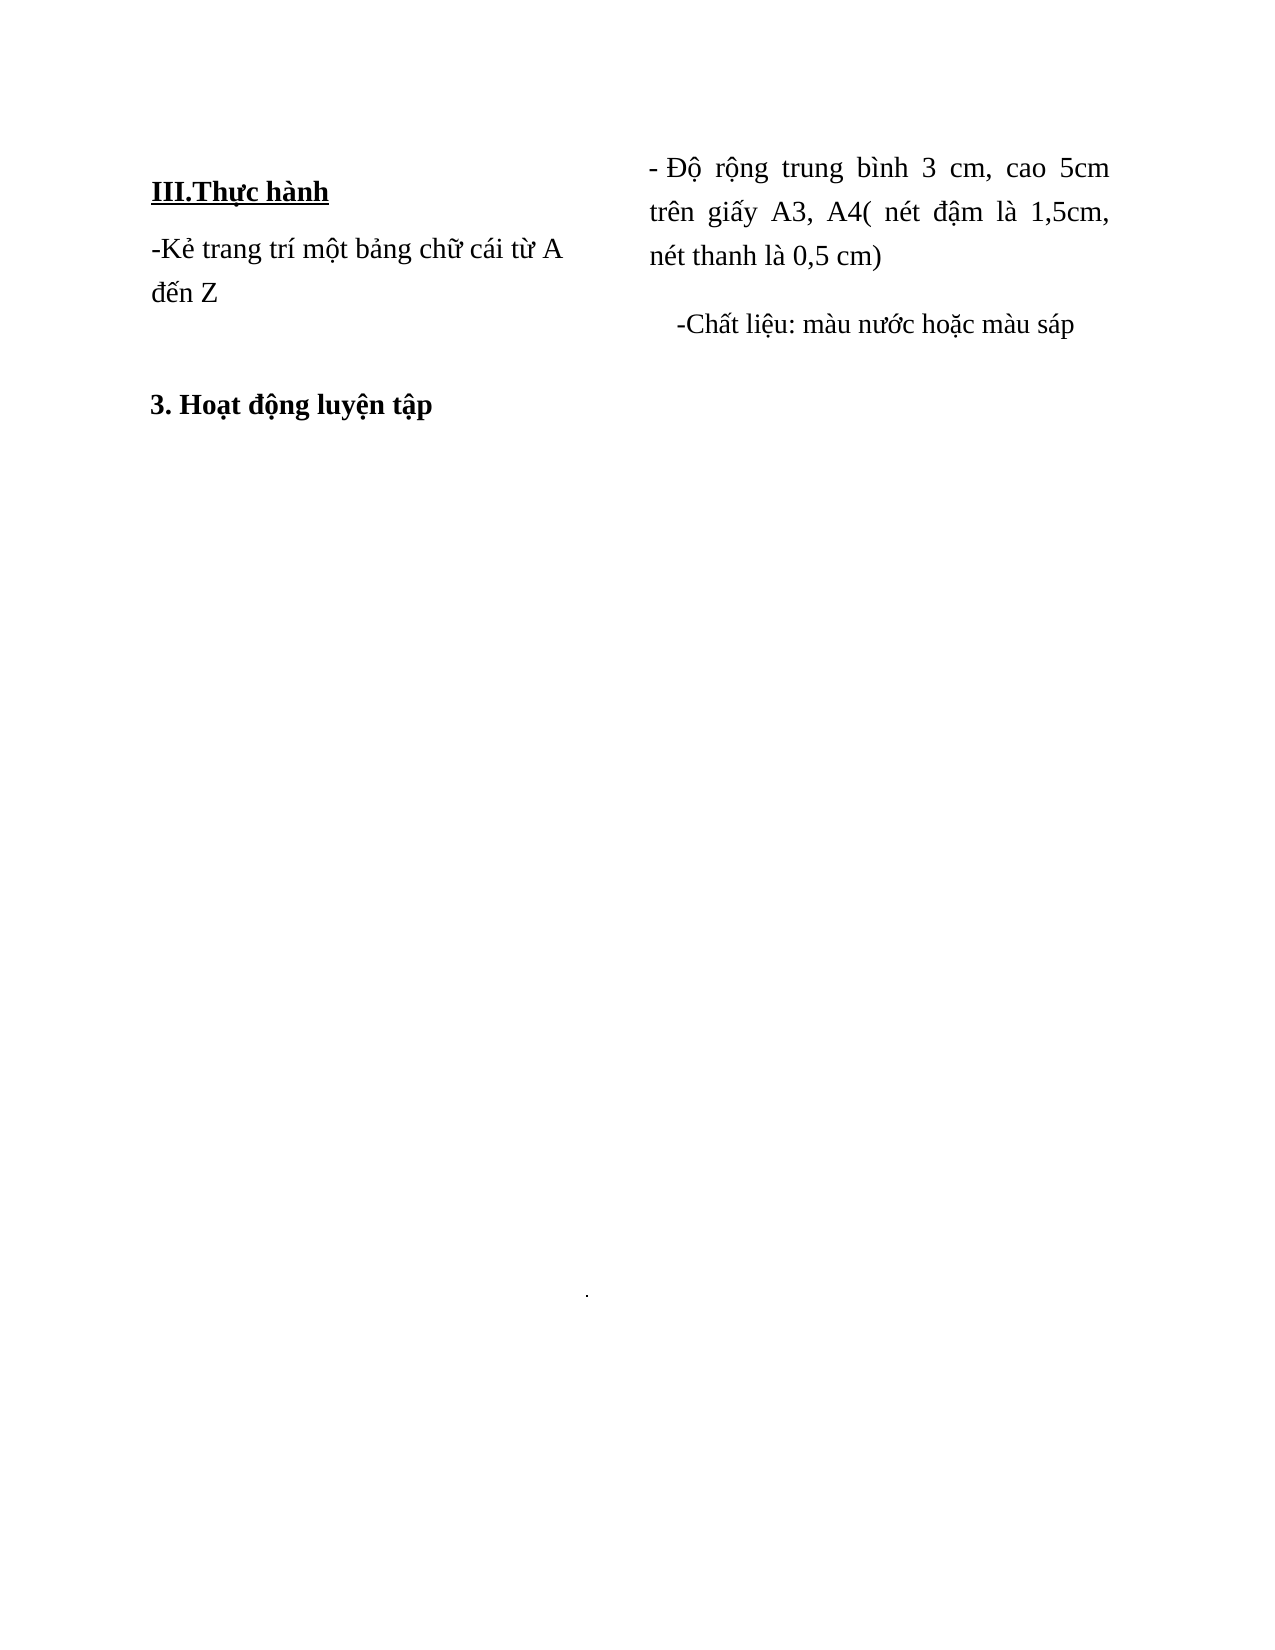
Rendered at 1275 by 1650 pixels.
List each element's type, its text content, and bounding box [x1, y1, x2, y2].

text -Chất liệu: màu nước hoặc màu sáp [648, 307, 1103, 339]
text III.Thực hành [151, 174, 626, 208]
text 3. Hoạt động luyện tập [150, 387, 1125, 421]
list Độ rộng trung bình 3 cm, cao 5cm trên giấy A3, A4( nét đậm là 1,5cm, nét thanh là 0,5 cm) [648, 150, 1110, 272]
text -Kẻ trang trí một bảng chữ cái từ A đến Z [151, 232, 601, 309]
